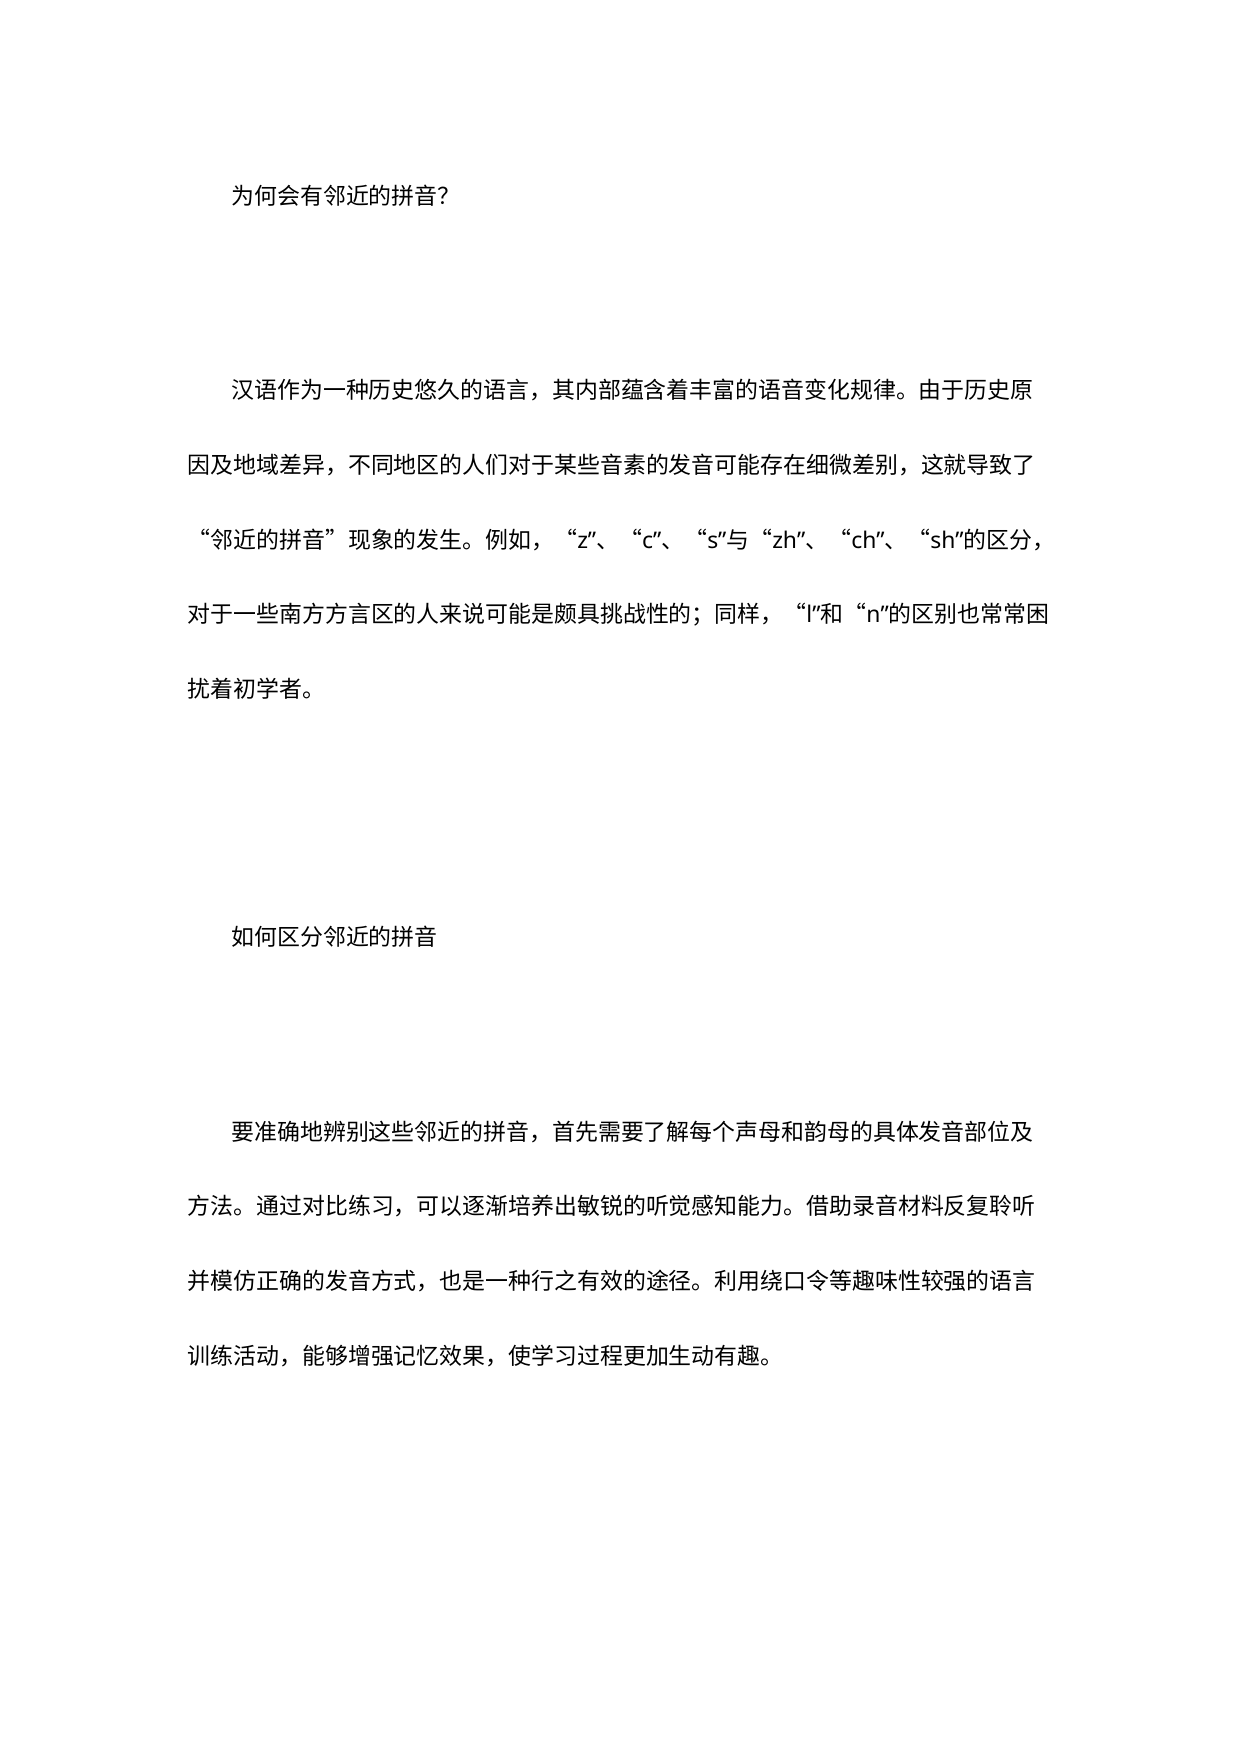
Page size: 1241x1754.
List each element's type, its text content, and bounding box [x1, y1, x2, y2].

text 为何会有邻近的拼音？ [187, 162, 1053, 227]
text 要准确地辨别这些邻近的拼音，首先需要了解每个声母和韵母的具体发音部位及方法。通过对比练习，可以逐渐培养出敏锐的听觉感知能力。借助录音材料反复聆听并模仿正确的发音方式，也是一种行之有效的途径。利用绕口令等趣味性较强的语言训练活动，能够增强记忆效果，使学习过程更加生动有趣。 [187, 1098, 1053, 1387]
text 汉语作为一种历史悠久的语言，其内部蕴含着丰富的语音变化规律。由于历史原因及地域差异，不同地区的人们对于某些音素的发音可能存在细微差别，这就导致了“邻近的拼音”现象的发生。例如，“z”、“c”、“s”与“zh”、“ch”、“sh”的区分，对于一些南方方言区的人来说可能是颇具挑战性的；同样，“l”和“n”的区别也常常困扰着初学者。 [187, 356, 1053, 720]
text 如何区分邻近的拼音 [187, 903, 1053, 968]
